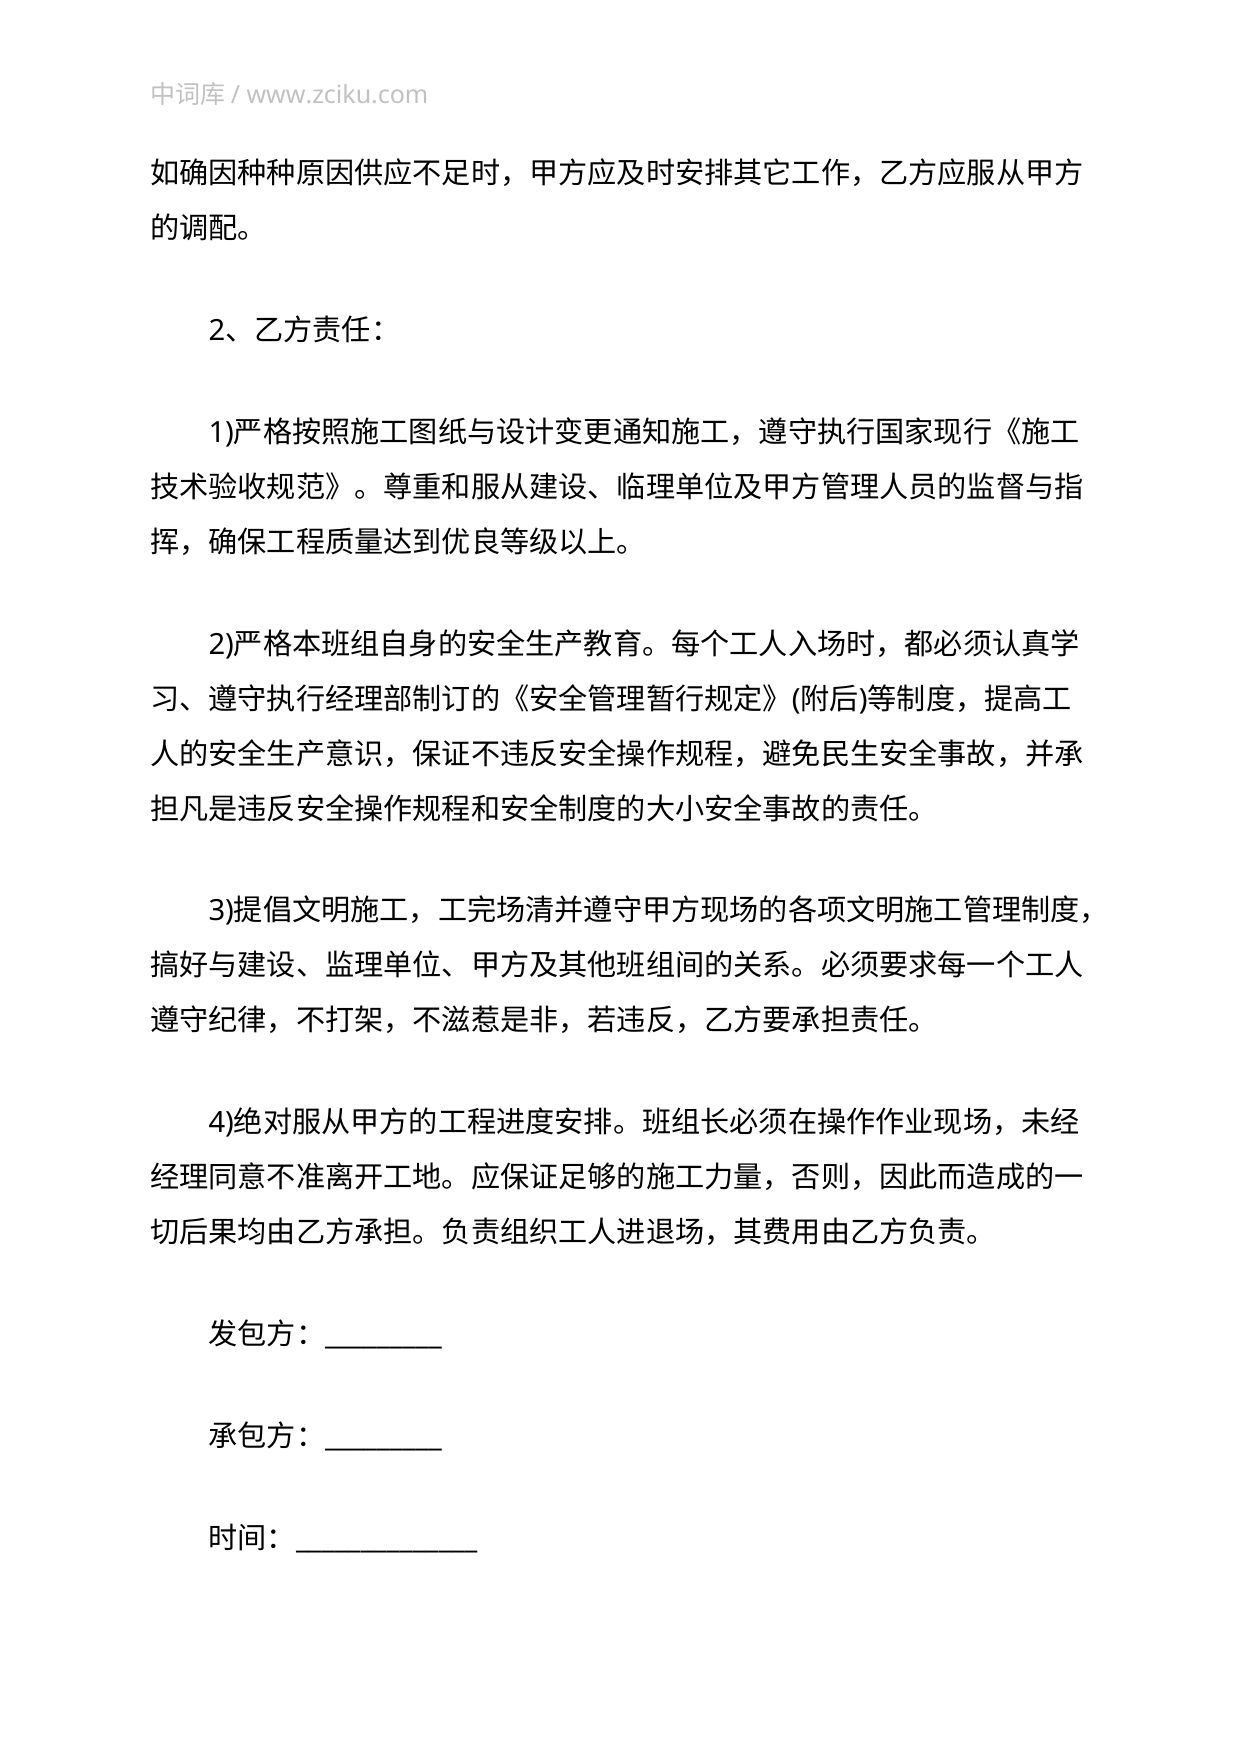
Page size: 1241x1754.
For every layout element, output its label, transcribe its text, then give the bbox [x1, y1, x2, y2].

text 3)提倡文明施工，工完场清并遵守甲方现场的各项文明施工管理制度，搞好与建设、监理单位、甲方及其他班组间的关系。必须要求每一个工人遵守纪律，不打架，不滋惹是非，若违反，乙方要承担责任。 [150, 887, 1090, 1039]
text 发包方：_________ [150, 1310, 1090, 1353]
text 2、乙方责任： [150, 307, 1090, 349]
text 4)绝对服从甲方的工程进度安排。班组长必须在操作作业现场，未经经理同意不准离开工地。应保证足够的施工力量，否则，因此而造成的一切后果均由乙方承担。负责组织工人进退场，其费用由乙方负责。 [150, 1099, 1090, 1251]
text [150, 150, 1090, 247]
text 1)严格按照施工图纸与设计变更通知施工，遵守执行国家现行《施工技术验收规范》。尊重和服从建设、临理单位及甲方管理人员的监督与指挥，确保工程质量达到优良等级以上。 [150, 409, 1090, 561]
text 时间：______________ [150, 1514, 1090, 1557]
text 承包方：_________ [150, 1412, 1090, 1455]
text 2)严格本班组自身的安全生产教育。每个工人入场时，都必须认真学习、遵守执行经理部制订的《安全管理暂行规定》(附后)等制度，提高工人的安全生产意识，保证不违反安全操作规程，避免民生安全事故，并承担凡是违反安全操作规程和安全制度的大小安全事故的责任。 [150, 620, 1090, 827]
